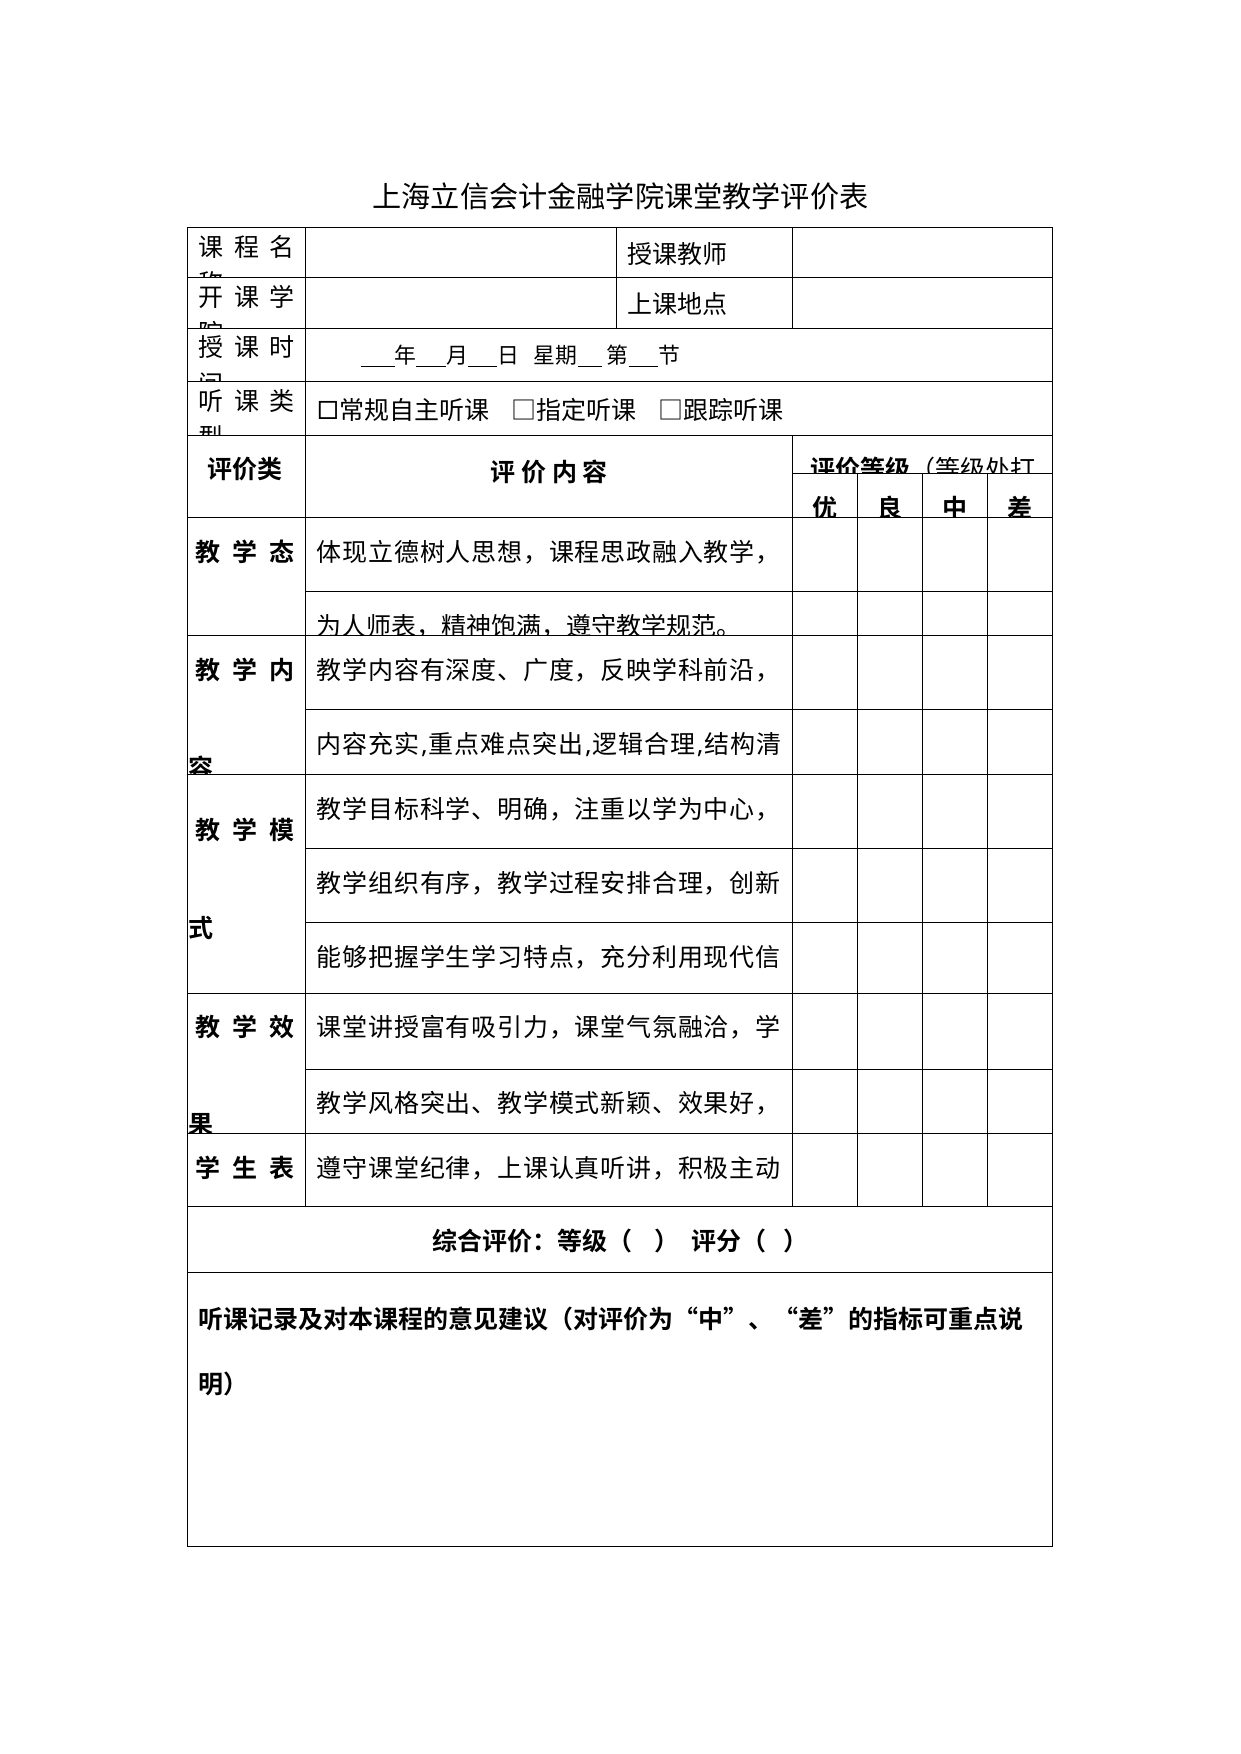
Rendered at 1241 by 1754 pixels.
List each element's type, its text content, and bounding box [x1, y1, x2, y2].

table_cell 教学目标科学、明确，注重以学为中心，体现教师主导、学生主体。 [306, 775, 792, 848]
table_cell 优 [793, 474, 857, 517]
table_cell 听课记录及对本课程的意见建议（对评价为“中”、“差”的指标可重点说明） 听课人员： [188, 1273, 1052, 1546]
text 上海立信会计金融学院课堂教学评价表 [187, 162, 1053, 227]
table_cell [793, 278, 1052, 327]
table_cell [793, 518, 857, 591]
table_cell 良 [858, 474, 922, 517]
table_cell [923, 518, 987, 591]
table_header 授课教师 [617, 228, 792, 277]
table_cell 遵守课堂纪律，上课认真听讲，积极主动参与课堂讨论。 [306, 1134, 792, 1206]
table_cell [793, 710, 857, 774]
table_cell [793, 636, 857, 709]
table_cell 内容充实,重点难点突出,逻辑合理,结构清晰。 [306, 710, 792, 774]
table_cell [793, 994, 857, 1068]
table_cell [793, 849, 857, 922]
table_cell [988, 775, 1052, 848]
table_cell [923, 775, 987, 848]
table_cell 中 [923, 474, 987, 517]
table_cell [793, 923, 857, 992]
table_header [306, 228, 616, 277]
table_header [793, 228, 1052, 277]
table_cell 教学内容有深度、广度，反映学科前沿，渗透专业思想，使用质量高的教学资源。 [306, 636, 792, 709]
table_cell [923, 710, 987, 774]
table_cell [923, 1134, 987, 1206]
table_cell 教学效果 [188, 994, 305, 1133]
table_cell [923, 994, 987, 1068]
table_cell [858, 775, 922, 848]
table_header 课程名称 [188, 228, 305, 277]
table_cell [923, 592, 987, 635]
table_cell 评价类别 [188, 436, 305, 517]
table_cell 评 价 内 容 [306, 436, 792, 517]
table_cell [306, 278, 616, 327]
table_cell 评价等级（等级处打√） [793, 436, 1052, 473]
table_cell 综合评价：等级（ ） 评分（ ） [188, 1207, 1052, 1272]
table_cell [858, 1134, 922, 1206]
table_cell [988, 923, 1052, 992]
table_cell [858, 518, 922, 591]
table_cell [858, 592, 922, 635]
table_cell 教学风格突出、教学模式新颖、效果好，学生收获大。 [306, 1070, 792, 1133]
table_cell [923, 923, 987, 992]
table_cell [858, 710, 922, 774]
table_cell 授课时间 [188, 329, 305, 381]
table_cell 学生表现 [188, 1134, 305, 1206]
table_cell 年 月 日 星期 第 节 [306, 329, 1052, 381]
table_cell 教学态度 [188, 518, 305, 635]
table_cell [988, 849, 1052, 922]
table_cell [988, 1070, 1052, 1133]
table_cell [923, 849, 987, 922]
table_cell [858, 994, 922, 1068]
table_cell [858, 636, 922, 709]
table_cell [793, 775, 857, 848]
table_cell 课堂讲授富有吸引力，课堂气氛融洽，学生思维活跃，深度参与课堂。 [306, 994, 792, 1068]
table_cell [923, 636, 987, 709]
table_cell 开课学院 [188, 278, 305, 327]
table_cell [988, 518, 1052, 591]
table_cell 差 [988, 474, 1052, 517]
table_cell [793, 592, 857, 635]
table_cell [793, 1134, 857, 1206]
table_cell 能够把握学生学习特点，充分利用现代信息技术手段开展教学和评价。 [306, 923, 792, 992]
table_cell [988, 636, 1052, 709]
table_cell 常规自主听课 □指定听课 □跟踪听课 [306, 382, 1052, 435]
table_cell 教学内容 [188, 636, 305, 774]
table_cell [988, 1134, 1052, 1206]
table_cell 教学模式 [188, 775, 305, 992]
table_cell [858, 923, 922, 992]
table_cell [858, 849, 922, 922]
table_cell [793, 1070, 857, 1133]
table_cell [988, 994, 1052, 1068]
table_cell [858, 1070, 922, 1133]
table_cell [988, 710, 1052, 774]
table_cell 为人师表，精神饱满，遵守教学规范。 [306, 592, 792, 635]
table_cell 上课地点 [617, 278, 792, 327]
table_cell 听课类型 [188, 382, 305, 435]
table_cell 体现立德树人思想，课程思政融入教学，促进学生家国情怀、科学与人文精神的培养。 [306, 518, 792, 591]
table_cell [988, 592, 1052, 635]
table_cell [923, 1070, 987, 1133]
table_cell 教学组织有序，教学过程安排合理，创新教学方法与策略，调动学生积极性，师生互动充分。 [306, 849, 792, 922]
